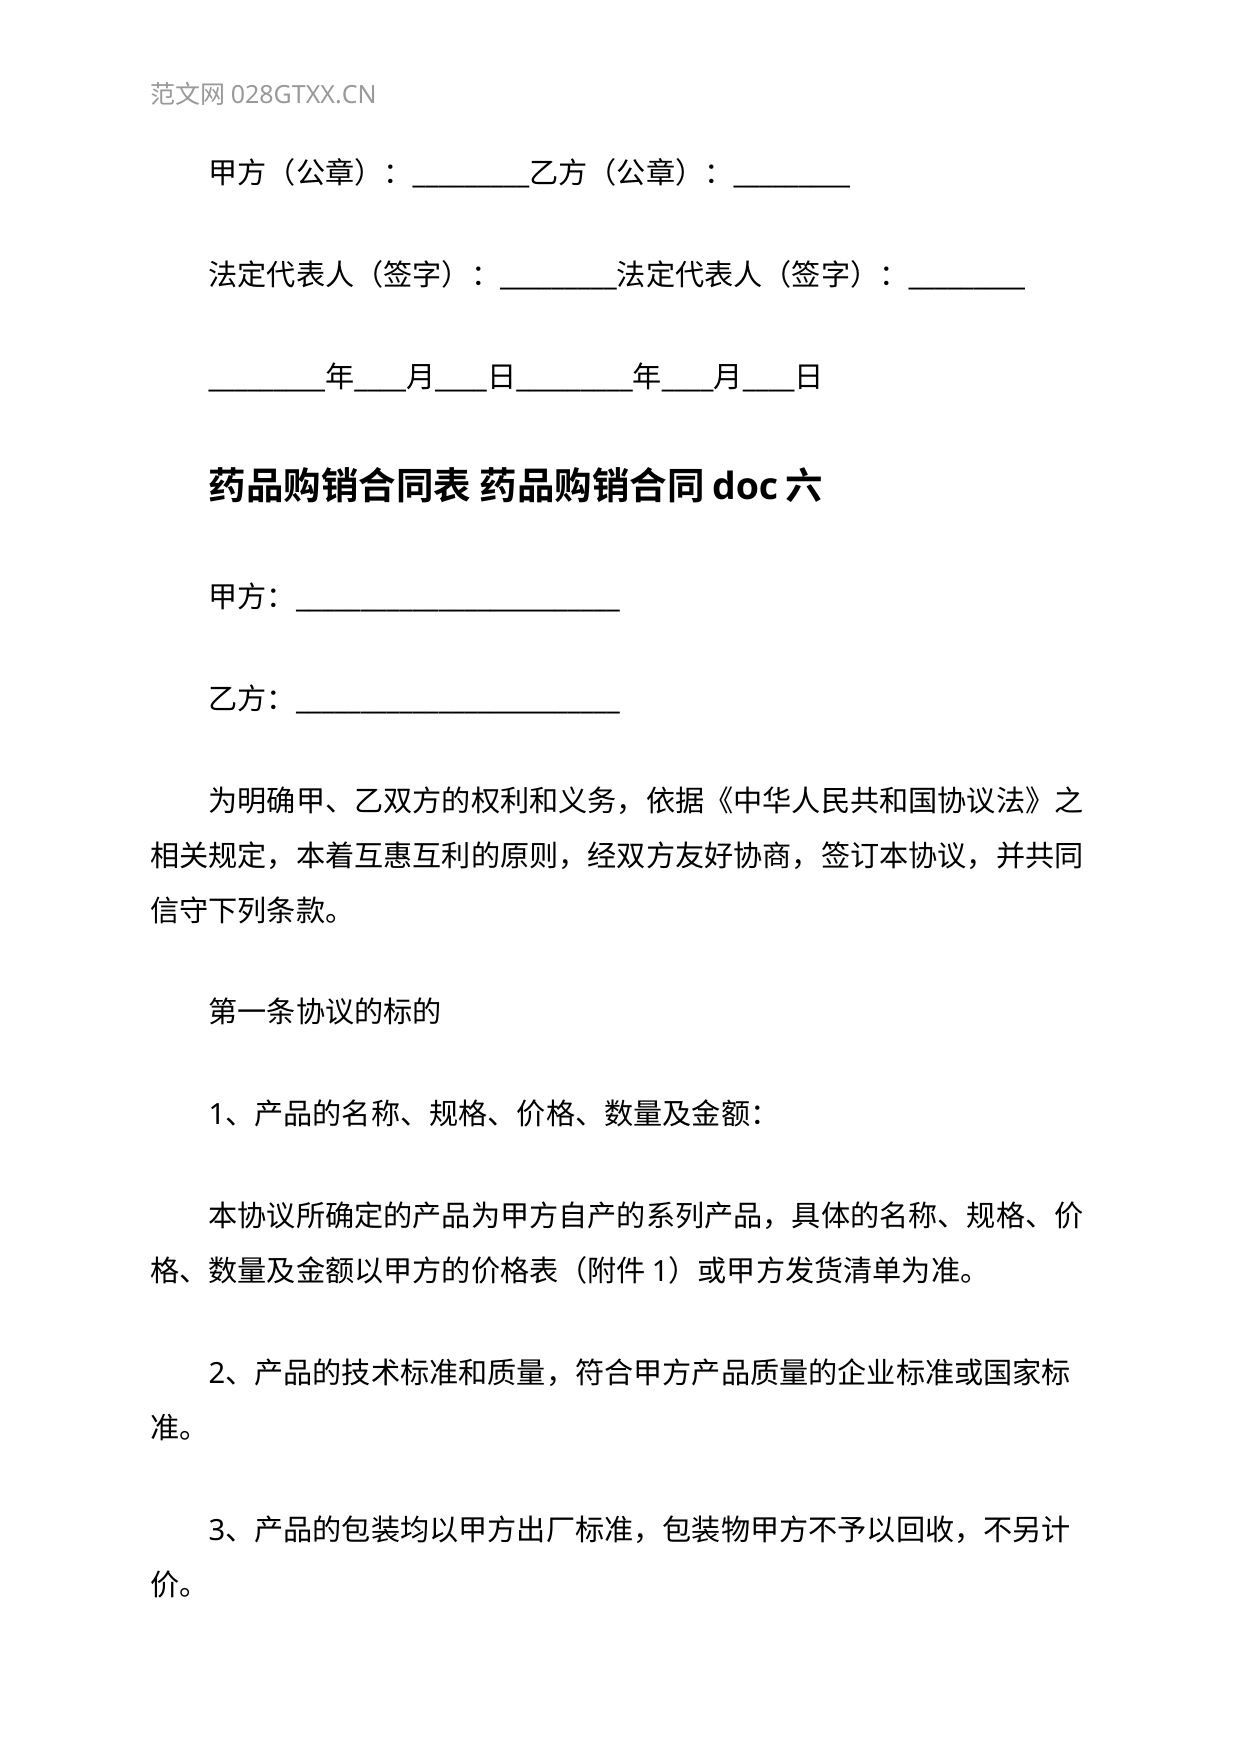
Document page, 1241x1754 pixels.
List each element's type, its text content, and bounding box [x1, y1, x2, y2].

text 甲方（公章）：_________乙方（公章）：_________ [150, 150, 1090, 192]
text 第一条协议的标的 [150, 989, 1090, 1031]
text 1、产品的名称、规格、价格、数量及金额： [150, 1091, 1090, 1133]
text 甲方：_________________________ [150, 573, 1090, 616]
text 药品购销合同表 药品购销合同doc六 [150, 456, 1090, 510]
text 乙方：_________________________ [150, 676, 1090, 718]
text 法定代表人（签字）：_________法定代表人（签字）：_________ [150, 252, 1090, 294]
text _________年____月____日_________年____月____日 [150, 354, 1090, 396]
text 为明确甲、乙双方的权利和义务，依据《中华人民共和国协议法》之相关规定，本着互惠互利的原则，经双方友好协商，签订本协议，并共同信守下列条款。 [150, 777, 1090, 929]
text 本协议所确定的产品为甲方自产的系列产品，具体的名称、规格、价格、数量及金额以甲方的价格表（附件1）或甲方发货清单为准。 [150, 1193, 1090, 1290]
text 2、产品的技术标准和质量，符合甲方产品质量的企业标准或国家标准。 [150, 1350, 1090, 1447]
text 3、产品的包装均以甲方出厂标准，包装物甲方不予以回收，不另计价。 [150, 1506, 1090, 1604]
